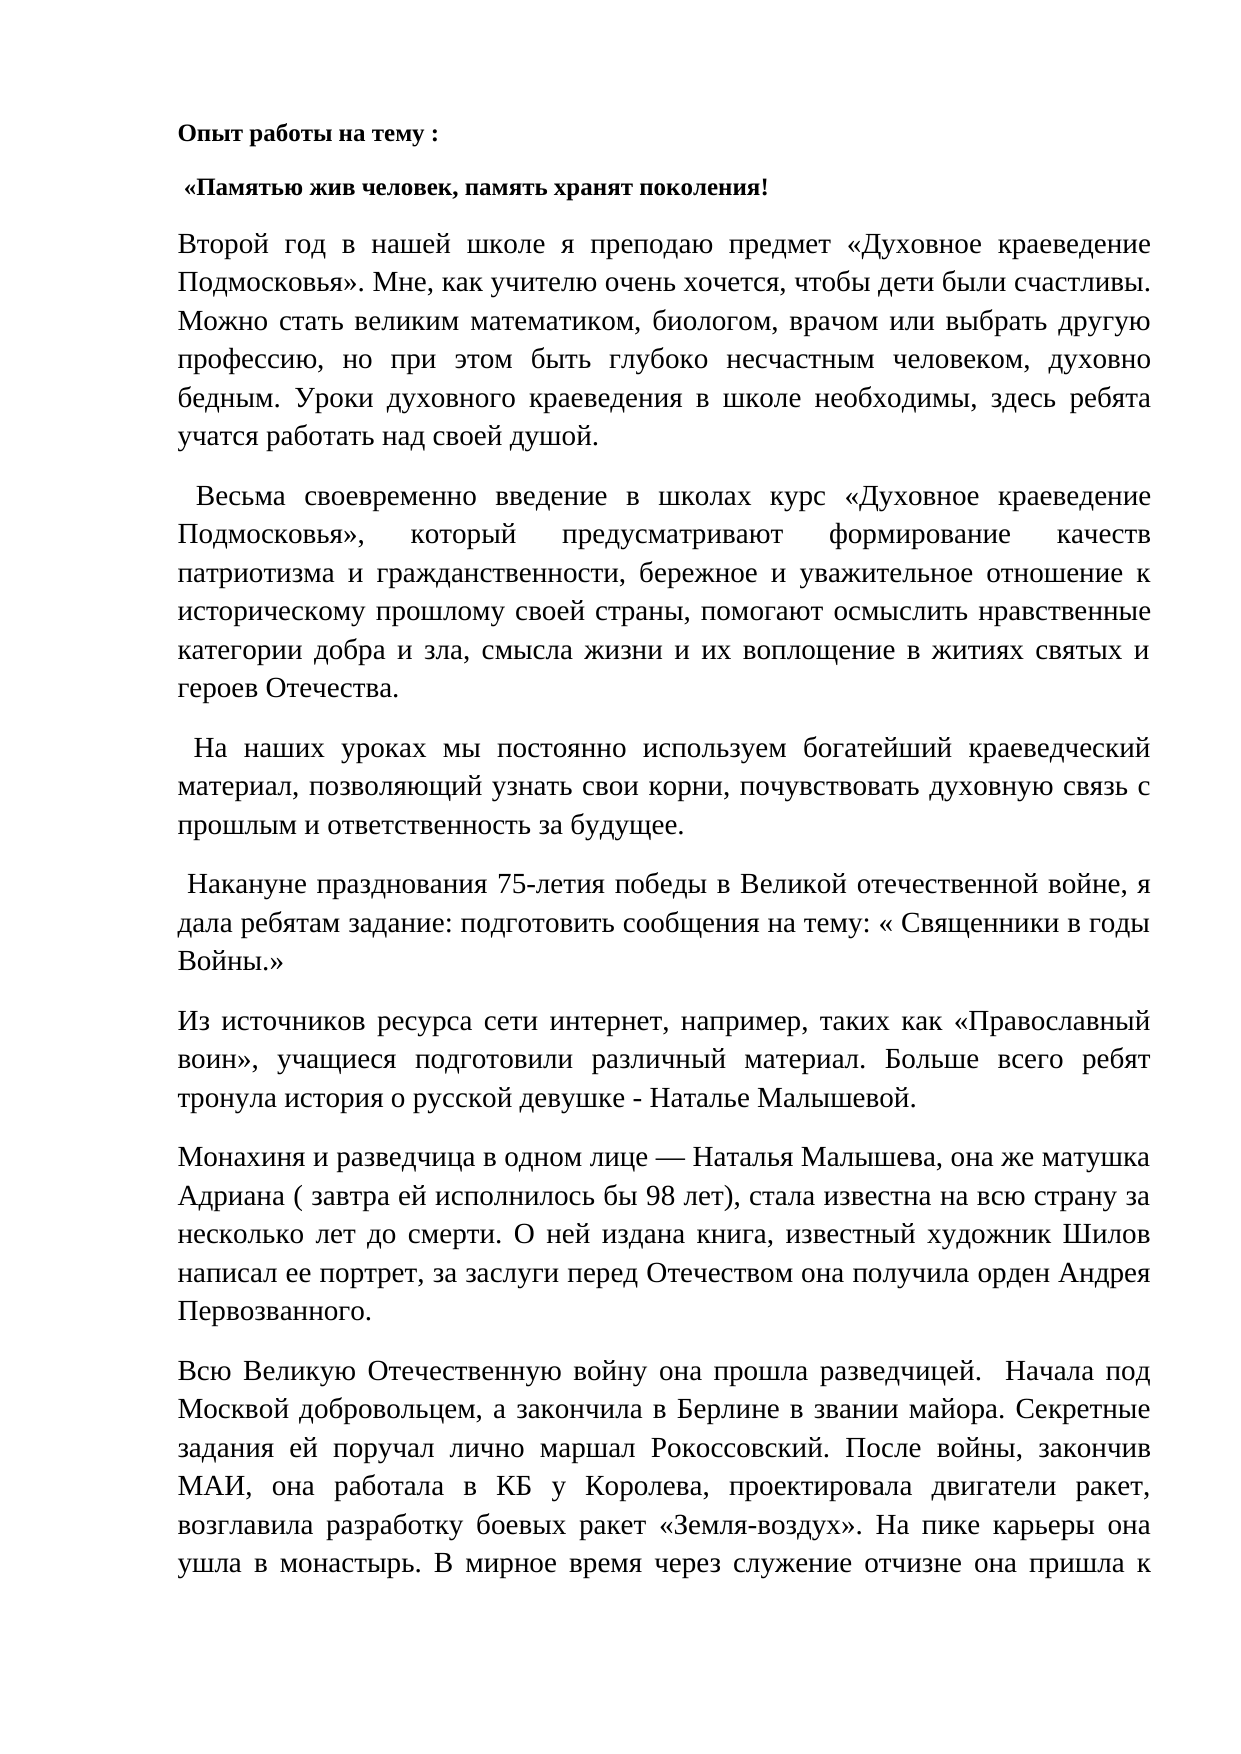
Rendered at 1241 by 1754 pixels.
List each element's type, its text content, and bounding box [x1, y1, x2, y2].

text Весьма своевременно введение в школах курс «Духовное краеведение Подмосковья», который предусматривают формирование качеств патриотизма и гражданственности, бережное и уважительное отношение к историческому прошлому своей страны, помогают осмыслить нравственные категории добра и зла, смысла жизни и их воплощение в житиях святых и героев Отечества. [177, 478, 1152, 704]
text «Памятью жив человек, память хранят поколения! [177, 172, 1152, 201]
text На наших уроках мы постоянно используем богатейший краеведческий материал, позволяющий узнать свои корни, почувствовать духовную связь с прошлым и ответственность за будущее. [177, 730, 1152, 841]
text Монахиня и разведчица в одном лице — Наталья Малышева, она же матушка Адриана ( завтра ей исполнилось бы 98 лет), стала известна на всю страну за несколько лет до смерти. О ней издана книга, известный художник Шилов написал ее портрет, за заслуги перед Отечеством она получила орден Андрея Первозванного. [177, 1139, 1152, 1327]
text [177, 1353, 1152, 1579]
text Второй год в нашей школе я преподаю предмет «Духовное краеведение Подмосковья». Мне, как учителю очень хочется, чтобы дети были счастливы. Можно стать великим математиком, биологом, врачом или выбрать другую профессию, но при этом быть глубоко несчастным человеком, духовно бедным. Уроки духовного краеведения в школе необходимы, здесь ребята учатся работать над своей душой. [177, 226, 1152, 452]
text Из источников ресурса сети интернет, например, таких как «Православный воин», учащиеся подготовили различный материал. Больше всего ребят тронула история о русской девушке - Наталье Малышевой. [177, 1003, 1152, 1113]
text Опыт работы на тему : [177, 118, 1152, 147]
text Накануне празднования 75-летия победы в Великой отечественной войне, я дала ребятам задание: подготовить сообщения на тему: « Священники в годы Войны.» [177, 866, 1152, 977]
